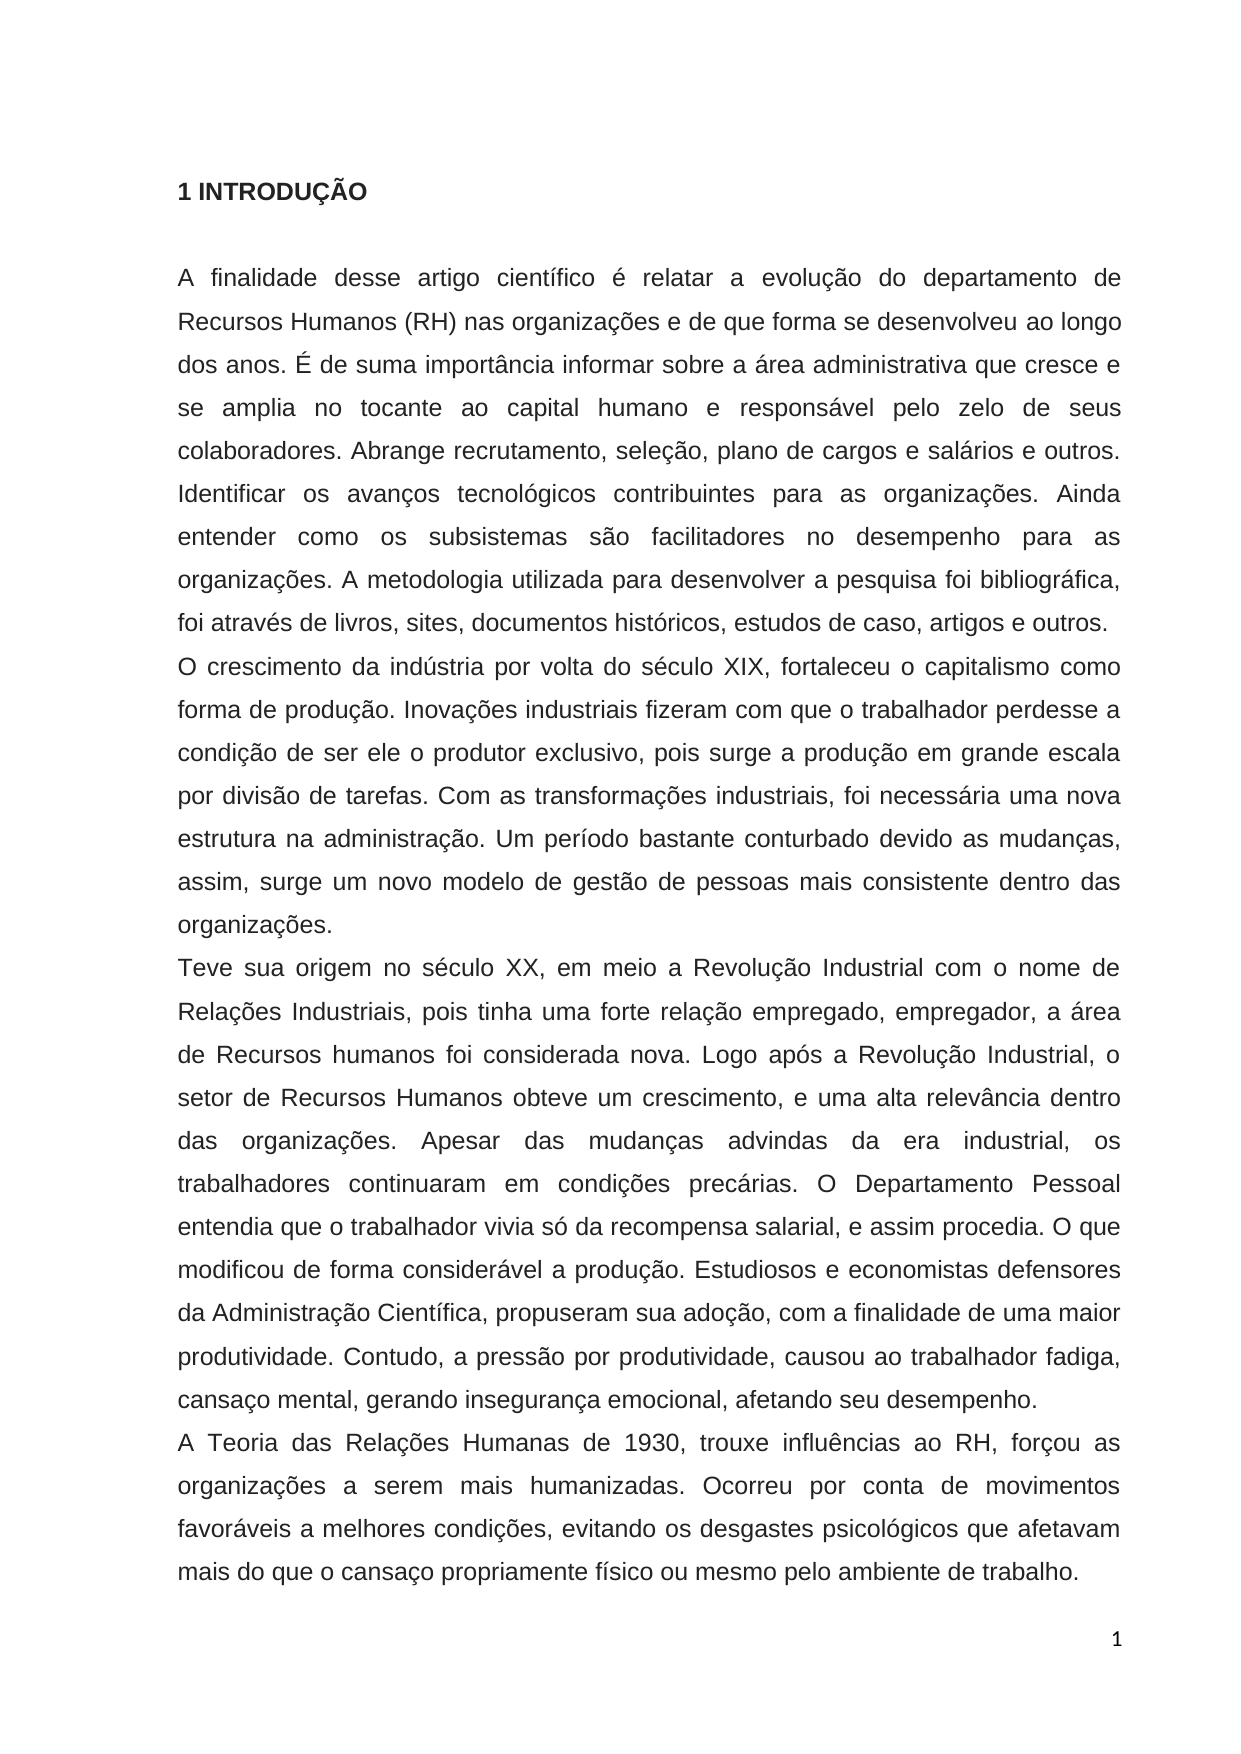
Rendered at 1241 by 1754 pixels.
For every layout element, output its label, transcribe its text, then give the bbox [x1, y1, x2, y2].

text Teve sua origem no século XX, em meio a Revolução Industrial com o nome de Relações Industriais, pois tinha uma forte relação empregado, empregador, a área de Recursos humanos foi considerada nova. Logo após a Revolução Industrial, o setor de Recursos Humanos obteve um crescimento, e uma alta relevância dentro das organizações. Apesar das mudanças advindas da era industrial, os trabalhadores continuaram em condições precárias. O Departamento Pessoal entendia que o trabalhador vivia só da recompensa salarial, e assim procedia. O que modificou de forma considerável a produção. Estudiosos e economistas defensores da Administração Científica, propuseram sua adoção, com a finalidade de uma maior produtividade. Contudo, a pressão por produtividade, causou ao trabalhador fadiga, cansaço mental, gerando insegurança emocional, afetando seu desempenho. [177, 953, 1122, 1413]
text A Teoria das Relações Humanas de 1930, trouxe influências ao RH, forçou as organizações a serem mais humanizadas. Ocorreu por conta de movimentos favoráveis a melhores condições, evitando os desgastes psicológicos que afetavam mais do que o cansaço propriamente físico ou mesmo pelo ambiente de trabalho. [177, 1428, 1122, 1586]
text O crescimento da indústria por volta do século XIX, fortaleceu o capitalismo como forma de produção. Inovações industriais fizeram com que o trabalhador perdesse a condição de ser ele o produtor exclusivo, pois surge a produção em grande escala por divisão de tarefas. Com as transformações industriais, foi necessária uma nova estrutura na administração. Um período bastante conturbado devido as mudanças, assim, surge um novo modelo de gestão de pessoas mais consistente dentro das organizações. [177, 652, 1122, 939]
text A finalidade desse artigo científico é relatar a evolução do departamento de Recursos Humanos (RH) nas organizações e de que forma se desenvolveu ao longo dos anos. É de suma importância informar sobre a área administrativa que cresce e se amplia no tocante ao capital humano e responsável pelo zelo de seus colaboradores. Abrange recrutamento, seleção, plano de cargos e salários e outros. Identificar os avanços tecnológicos contribuintes para as organizações. Ainda entender como os subsistemas são facilitadores no desempenho para as organizações. A metodologia utilizada para desenvolver a pesquisa foi bibliográfica, foi através de livros, sites, documentos históricos, estudos de caso, artigos e outros. [177, 263, 1122, 637]
text 1 INTRODUÇÃO [177, 177, 1122, 206]
